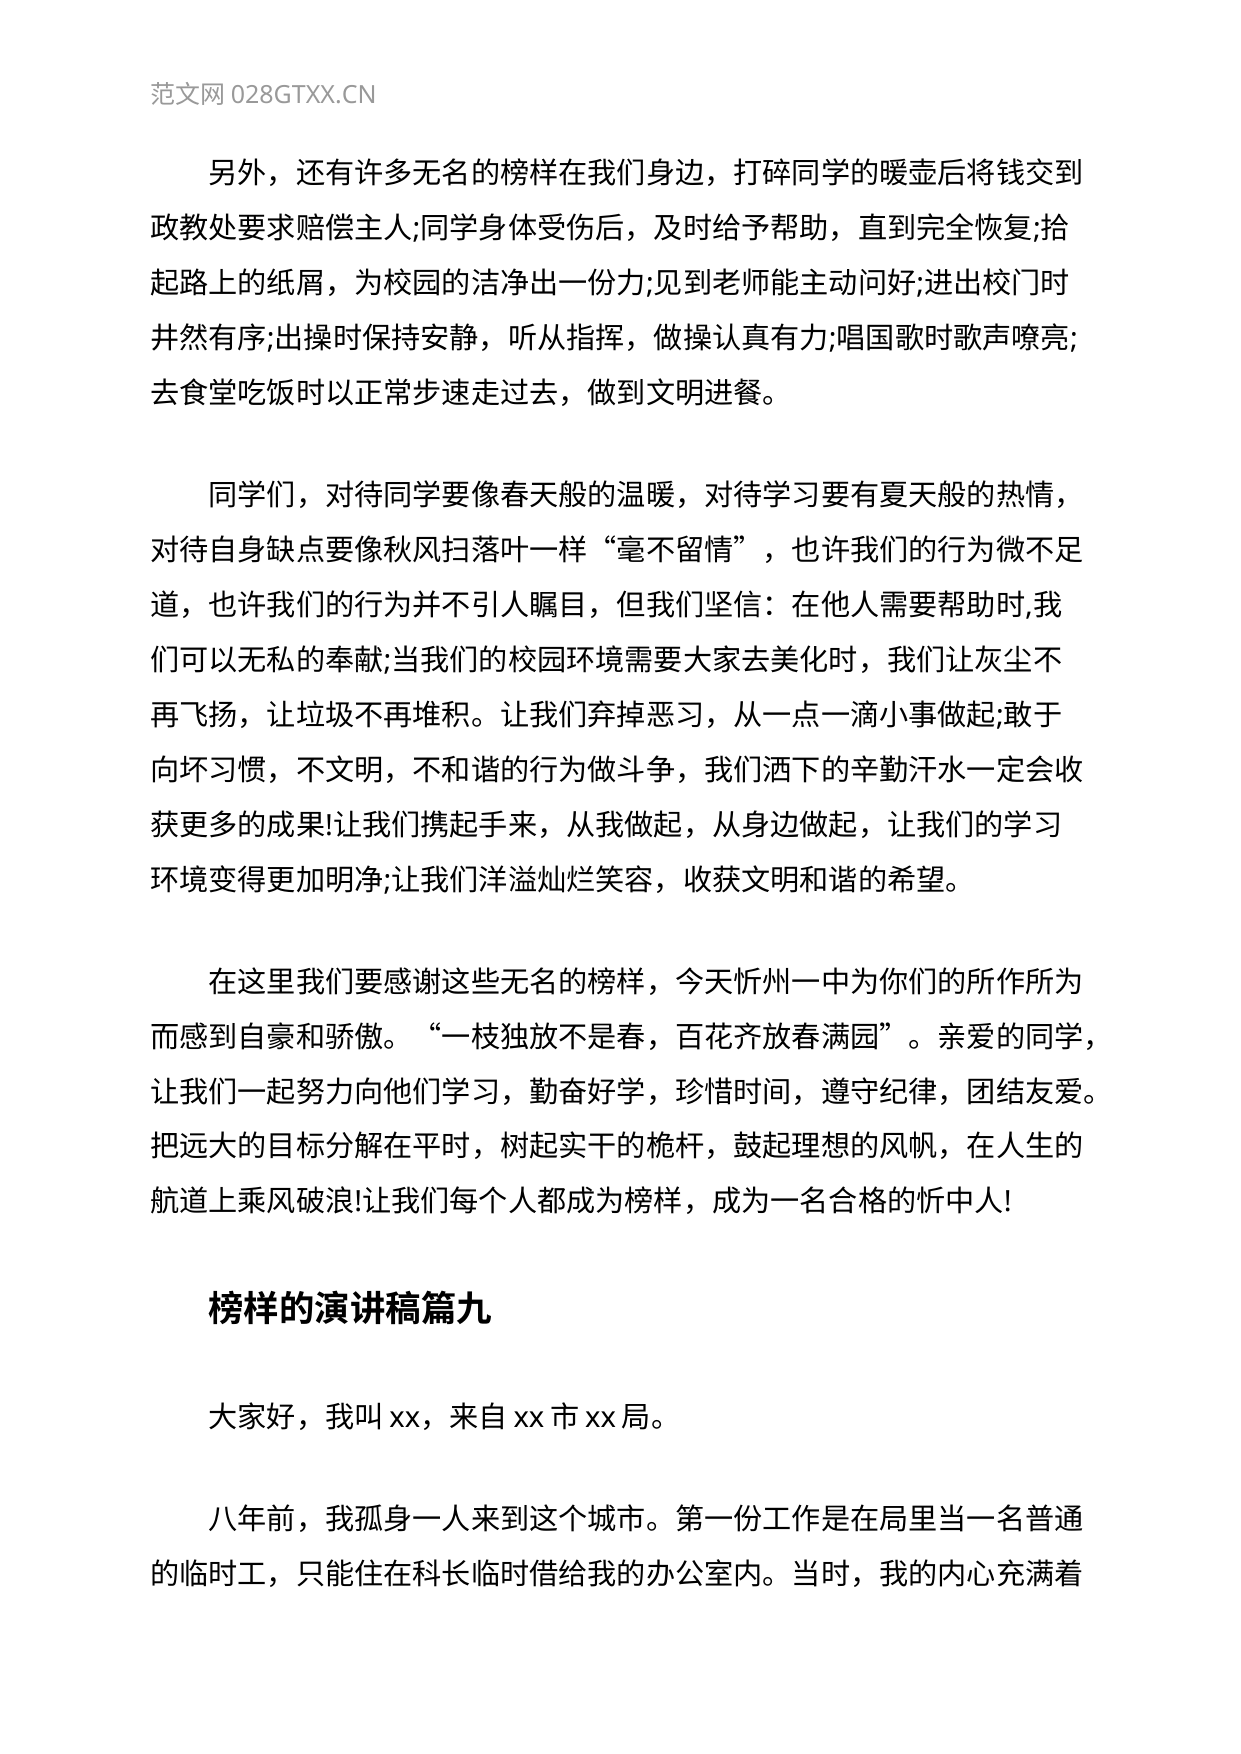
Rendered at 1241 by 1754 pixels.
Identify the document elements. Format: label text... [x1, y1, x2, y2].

text 在这里我们要感谢这些无名的榜样，今天忻州一中为你们的所作所为而感到自豪和骄傲。“一枝独放不是春，百花齐放春满园”。亲爱的同学，让我们一起努力向他们学习，勤奋好学，珍惜时间，遵守纪律，团结友爱。把远大的目标分解在平时，树起实干的桅杆，鼓起理想的风帆，在人生的航道上乘风破浪!让我们每个人都成为榜样，成为一名合格的忻中人! [150, 958, 1090, 1220]
text 另外，还有许多无名的榜样在我们身边，打碎同学的暖壶后将钱交到政教处要求赔偿主人;同学身体受伤后，及时给予帮助，直到完全恢复;拾起路上的纸屑，为校园的洁净出一份力;见到老师能主动问好;进出校门时井然有序;出操时保持安静，听从指挥，做操认真有力;唱国歌时歌声嘹亮;去食堂吃饭时以正常步速走过去，做到文明进餐。 [150, 150, 1090, 412]
text 同学们，对待同学要像春天般的温暖，对待学习要有夏天般的热情，对待自身缺点要像秋风扫落叶一样“毫不留情”，也许我们的行为微不足道，也许我们的行为并不引人瞩目，但我们坚信：在他人需要帮助时,我们可以无私的奉献;当我们的校园环境需要大家去美化时，我们让灰尘不再飞扬，让垃圾不再堆积。让我们弃掉恶习，从一点一滴小事做起;敢于向坏习惯，不文明，不和谐的行为做斗争，我们洒下的辛勤汗水一定会收获更多的成果!让我们携起手来，从我做起，从身边做起，让我们的学习环境变得更加明净;让我们洋溢灿烂笑容，收获文明和谐的希望。 [150, 472, 1090, 899]
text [150, 1495, 1090, 1592]
text 榜样的演讲稿篇九 [150, 1280, 1090, 1331]
text 大家好，我叫xx，来自xx市xx局。 [150, 1393, 1090, 1436]
